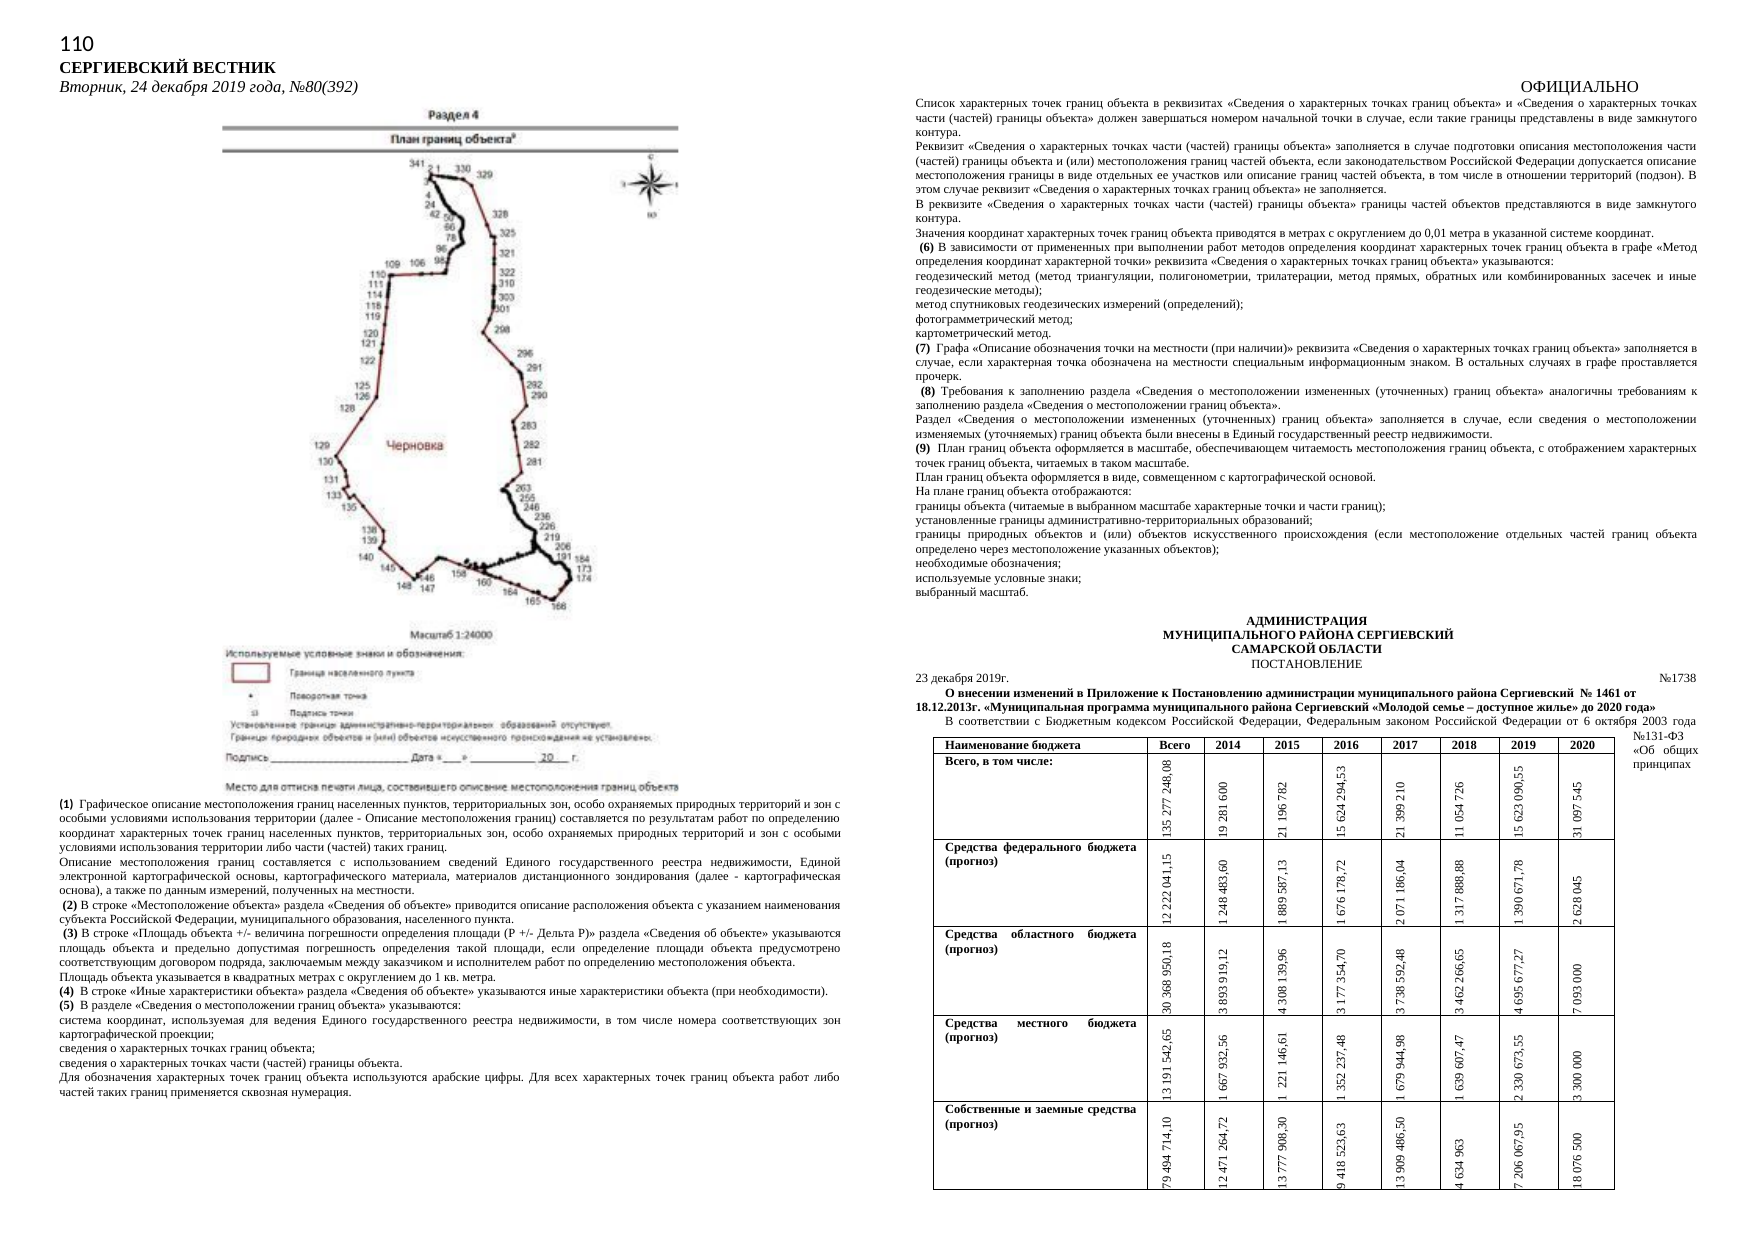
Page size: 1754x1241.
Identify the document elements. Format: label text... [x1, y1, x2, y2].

text О внесении изменений в Приложение к Постановлению администрации муниципального района Сергиевский № 1461 от 18.12.2013г. «Муниципальная программа муниципального района Сергиевский «Молодой семье – доступное жилье» до 2020 года» [915, 685, 1698, 714]
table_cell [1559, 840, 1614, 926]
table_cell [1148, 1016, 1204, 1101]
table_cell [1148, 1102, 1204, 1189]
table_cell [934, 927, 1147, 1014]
text Значения координат характерных точек границ объекта приводятся в метрах с округлением до 0,01 метра в указанной системе координат. [915, 225, 1698, 240]
text Описание местоположения границ составляется с использованием сведений Единого государственного реестра недвижимости, Единой электронной картографической основы, картографического материала, материалов дистанционного зондирования (далее - картографическая основа), а также по данным измерений, полученных на местности. [59, 854, 842, 897]
text сведения о характерных точках части (частей) границы объекта. [59, 1056, 842, 1070]
text (9) План границ объекта оформляется в масштабе, обеспечивающем читаемость местоположения границ объекта, с отображением характерных точек границ объекта, читаемых в таком масштабе. [915, 441, 1698, 470]
text САМАРСКОЙ ОБЛАСТИ [915, 642, 1698, 657]
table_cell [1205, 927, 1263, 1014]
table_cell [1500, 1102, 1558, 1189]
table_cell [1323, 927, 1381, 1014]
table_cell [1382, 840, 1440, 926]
text используемые условные знаки; [915, 570, 1698, 585]
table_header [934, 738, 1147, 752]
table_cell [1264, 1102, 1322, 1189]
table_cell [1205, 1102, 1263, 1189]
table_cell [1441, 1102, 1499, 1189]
text МУНИЦИПАЛЬНОГО РАЙОНА СЕРГИЕВСКИЙ [915, 628, 1698, 642]
text На плане границ объекта отображаются: [915, 484, 1698, 498]
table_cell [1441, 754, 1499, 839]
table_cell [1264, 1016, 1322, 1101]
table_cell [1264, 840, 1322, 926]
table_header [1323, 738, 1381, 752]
text границы объекта (читаемые в выбранном масштабе характерные точки и части границ); [915, 498, 1698, 513]
text (1) Графическое описание местоположения границ населенных пунктов, территориальных зон, особо охраняемых природных территорий и зон с особыми условиями использования территории (далее - Описание местоположения границ) составляется по результатам работ по определению координат характерных точек границ населенных пунктов, территориальных зон, особо охраняемых природных территорий и зон с особыми условиями использования территории либо части (частей) таких границ. [59, 796, 842, 854]
text ПОСТАНОВЛЕНИЕ [915, 657, 1698, 671]
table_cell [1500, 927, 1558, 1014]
text Раздел «Сведения о местоположении измененных (уточненных) границ объекта» заполняется в случае, если сведения о местоположении изменяемых (уточняемых) границ объекта были внесены в Единый государственный реестр недвижимости. [915, 412, 1698, 441]
text В реквизите «Сведения о характерных точках части (частей) границы объекта» границы частей объектов представляются в виде замкнутого контура. [915, 197, 1698, 225]
text выбранный масштаб. [915, 585, 1698, 599]
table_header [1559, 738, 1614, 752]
text картометрический метод. [915, 326, 1698, 340]
text Реквизит «Сведения о характерных точках части (частей) границы объекта» заполняется в случае подготовки описания местоположения части (частей) границы объекта и (или) местоположения границ частей объекта, если законодательством Российской Федерации допускается описание местоположения границы в виде отдельных ее участков или описание границ частей объекта, в том числе в отношении территорий (подзон). В этом случае реквизит «Сведения о характерных точках границ объекта» не заполняется. [915, 139, 1698, 197]
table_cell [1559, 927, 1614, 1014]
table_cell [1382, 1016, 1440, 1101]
text АДМИНИСТРАЦИЯ [915, 613, 1698, 628]
text метод спутниковых геодезических измерений (определений); [915, 297, 1698, 312]
text сведения о характерных точках границ объекта; [59, 1041, 842, 1056]
text План границ объекта оформляется в виде, совмещенном с картографической основой. [915, 470, 1698, 484]
text необходимые обозначения; [915, 556, 1698, 570]
text установленные границы административно-территориальных образований; [915, 513, 1698, 527]
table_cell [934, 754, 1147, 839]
text Список характерных точек границ объекта в реквизитах «Сведения о характерных точках границ объекта» и «Сведения о характерных точках части (частей) границы объекта» должен завершаться номером начальной точки в случае, если такие границы представлены в виде замкнутого контура. [915, 96, 1698, 139]
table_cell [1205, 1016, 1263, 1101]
text фотограмметрический метод; [915, 312, 1698, 326]
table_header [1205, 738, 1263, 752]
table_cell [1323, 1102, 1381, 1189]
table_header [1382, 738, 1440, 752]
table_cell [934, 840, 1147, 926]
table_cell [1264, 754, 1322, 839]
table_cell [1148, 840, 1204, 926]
text Для обозначения характерных точек границ объекта используются арабские цифры. Для всех характерных точек границ объекта работ либо частей таких границ применяется сквозная нумерация. [59, 1070, 842, 1099]
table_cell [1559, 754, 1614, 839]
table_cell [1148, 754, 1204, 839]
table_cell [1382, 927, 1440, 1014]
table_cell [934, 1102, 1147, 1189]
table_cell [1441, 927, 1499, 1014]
text (2) В строке «Местоположение объекта» раздела «Сведения об объекте» приводится описание расположения объекта с указанием наименования субъекта Российской Федерации, муниципального образования, населенного пункта. [59, 897, 842, 926]
text Площадь объекта указывается в квадратных метрах с округлением до 1 кв. метра. [59, 969, 842, 984]
text (7) Графа «Описание обозначения точки на местности (при наличии)» реквизита «Сведения о характерных точках границ объекта» заполняется в случае, если характерная точка обозначена на местности специальным информационным знаком. В остальных случаях в графе проставляется прочерк. [915, 340, 1698, 383]
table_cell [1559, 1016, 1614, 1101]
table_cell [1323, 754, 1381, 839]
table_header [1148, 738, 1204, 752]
text (6) В зависимости от примененных при выполнении работ методов определения координат характерных точек границ объекта в графе «Метод определения координат характерной точки» реквизита «Сведения о характерных точках границ объекта» указываются: [915, 240, 1698, 268]
text В соответствии с Бюджетным кодексом Российской Федерации, Федеральным законом Российской Федерации от 6 октября 2003 года №131-ФЗ «Об общих принципах организации местного самоуправления в Российской Федерации», Постановлением Правительства Самарской области №684 от 27.11.2013г. «Об утверждении государственной программы Самарской области "Развитие жилищного строительства в Самарской области" до 2020 года, Постановлением Правительства Российской Федерации №1050 от 17.12.2010 года, в целях уточнения объема финансирования «Муниципальной программы муниципального района Сергиевский «Молодой семье – доступное жилье» до 2020 года» [915, 714, 1698, 772]
text система координат, используемая для ведения Единого государственного реестра недвижимости, в том числе номера соответствующих зон картографической проекции; [59, 1012, 842, 1041]
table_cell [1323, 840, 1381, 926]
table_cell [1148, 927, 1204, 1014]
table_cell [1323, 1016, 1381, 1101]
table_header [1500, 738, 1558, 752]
picture [222, 96, 679, 796]
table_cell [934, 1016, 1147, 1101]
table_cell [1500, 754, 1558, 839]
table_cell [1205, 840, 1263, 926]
text (4) В строке «Иные характеристики объекта» раздела «Сведения об объекте» указываются иные характеристики объекта (при необходимости). [59, 984, 842, 998]
text (5) В разделе «Сведения о местоположении границ объекта» указываются: [59, 998, 842, 1012]
text (3) В строке «Площадь объекта +/- величина погрешности определения площади (P +/- Дельта P)» раздела «Сведения об объекте» указываются площадь объекта и предельно допустимая погрешность определения такой площади, если определение площади объекта предусмотрено соответствующим договором подряда, заключаемым между заказчиком и исполнителем работ по определению местоположения объекта. [59, 926, 842, 969]
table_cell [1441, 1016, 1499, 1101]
text (8) Требования к заполнению раздела «Сведения о местоположении измененных (уточненных) границ объекта» аналогичны требованиям к заполнению раздела «Сведения о местоположении границ объекта». [915, 383, 1698, 412]
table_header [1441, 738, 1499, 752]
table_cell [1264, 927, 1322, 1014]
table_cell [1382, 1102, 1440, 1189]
text 23 декабря 2019г. №1738 [915, 671, 1698, 685]
text геодезический метод (метод триангуляции, полигонометрии, трилатерации, метод прямых, обратных или комбинированных засечек и иные геодезические методы); [915, 268, 1698, 297]
text границы природных объектов и (или) объектов искусственного происхождения (если местоположение отдельных частей границ объекта определено через местоположение указанных объектов); [915, 527, 1698, 556]
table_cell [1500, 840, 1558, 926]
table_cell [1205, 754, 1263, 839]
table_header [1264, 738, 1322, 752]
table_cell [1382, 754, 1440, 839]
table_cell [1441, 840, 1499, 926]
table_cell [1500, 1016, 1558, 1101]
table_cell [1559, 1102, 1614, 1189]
